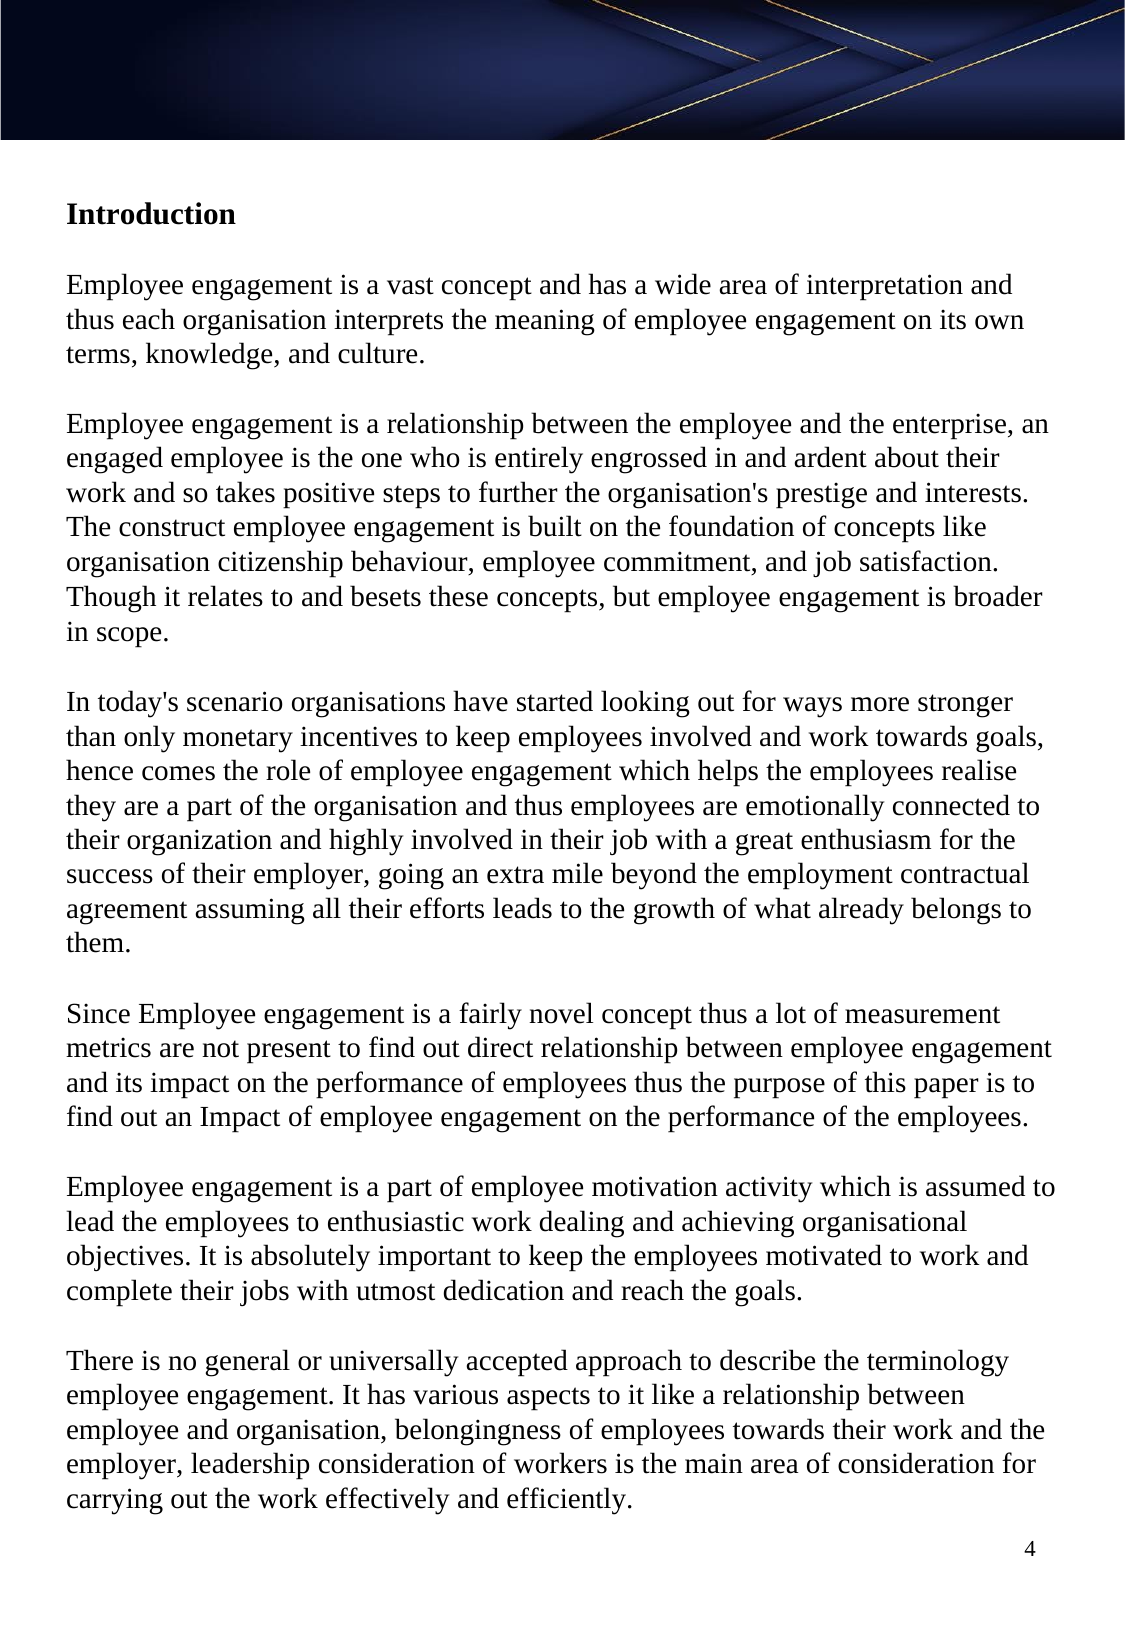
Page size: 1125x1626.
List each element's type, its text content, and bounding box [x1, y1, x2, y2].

text There is no general or universally accepted approach to describe the terminology employee engagement. It has various aspects to it like a relationship between employee and organisation, belongingness of employees towards their work and the employer, leadership consideration of workers is the main area of consideration for carrying out the work effectively and efficiently. [66, 1343, 1051, 1514]
text Since Employee engagement is a fairly novel concept thus a lot of measurement metrics are not present to find out direct relationship between employee engagement and its impact on the performance of employees thus the purpose of this paper is to find out an Impact of employee engagement on the performance of the employees. [66, 996, 1058, 1133]
text Employee engagement is a part of employee motivation activity which is assumed to lead the employees to enthusiastic work dealing and achieving organisational objectives. It is absolutely important to keep the employees motivated to work and complete their jobs with utmost dedication and reach the goals. [66, 1169, 1058, 1306]
text Employee engagement is a vast concept and has a wide area of interpretation and thus each organisation interprets the meaning of employee engagement on its own terms, knowledge, and culture. [66, 267, 1030, 370]
picture [0, 0, 1125, 140]
text In today's scenario organisations have started looking out for ways more stronger than only monetary incentives to keep employees involved and work towards goals, hence comes the role of employee engagement which helps the employees realise they are a part of the organisation and thus employees are emotionally connected to their organization and highly involved in their job with a great enthusiasm for the success of their employer, going an extra mile beyond the employment contractual agreement assuming all their efforts leads to the growth of what already belongs to them. [66, 684, 1046, 959]
subtitle Introduction [66, 195, 1104, 231]
text Though it relates to and besets these concepts, but employee engagement is broader [66, 579, 1104, 613]
text Employee engagement is a relationship between the employee and the enterprise, an engaged employee is the one who is entirely engrossed in and ardent about their work and so takes positive steps to further the organisation's prestige and interests. The construct employee engagement is built on the foundation of concepts like organisation citizenship behaviour, employee commitment, and job satisfaction. [66, 406, 1051, 578]
text in scope. [66, 614, 1104, 648]
